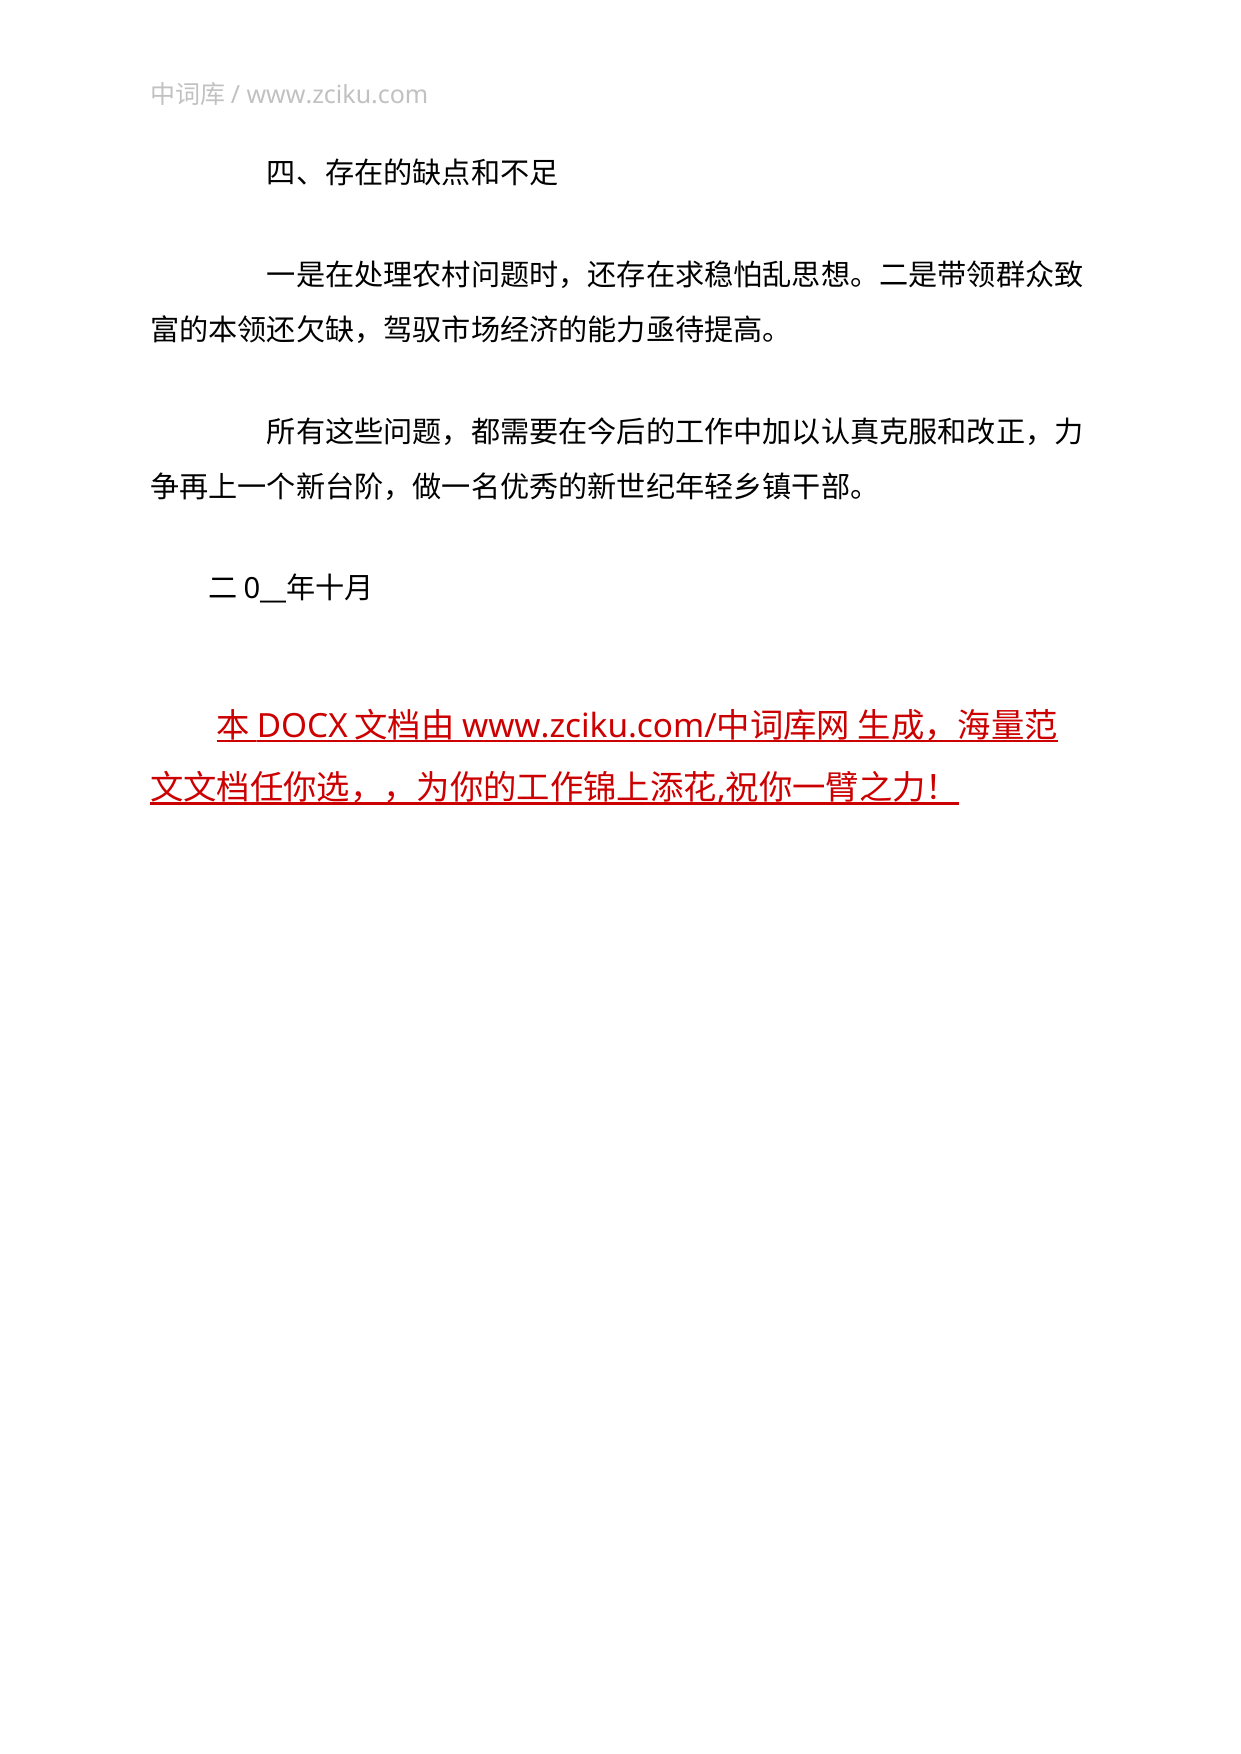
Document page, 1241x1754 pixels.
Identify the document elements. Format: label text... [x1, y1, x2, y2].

text 本DOCX文档由 www.zciku.com/中词库网 生成，海量范文文档任你选，，为你的工作锦上添花,祝你一臂之力！ [150, 698, 1090, 809]
text 一是在处理农村问题时，还存在求稳怕乱思想。二是带领群众致富的本领还欠缺，驾驭市场经济的能力亟待提高。 [150, 252, 1090, 349]
text 二0__年十月 [150, 565, 1090, 607]
text 所有这些问题，都需要在今后的工作中加以认真克服和改正，力争再上一个新台阶，做一名优秀的新世纪年轻乡镇干部。 [150, 408, 1090, 506]
text 四、存在的缺点和不足 [150, 150, 1090, 192]
